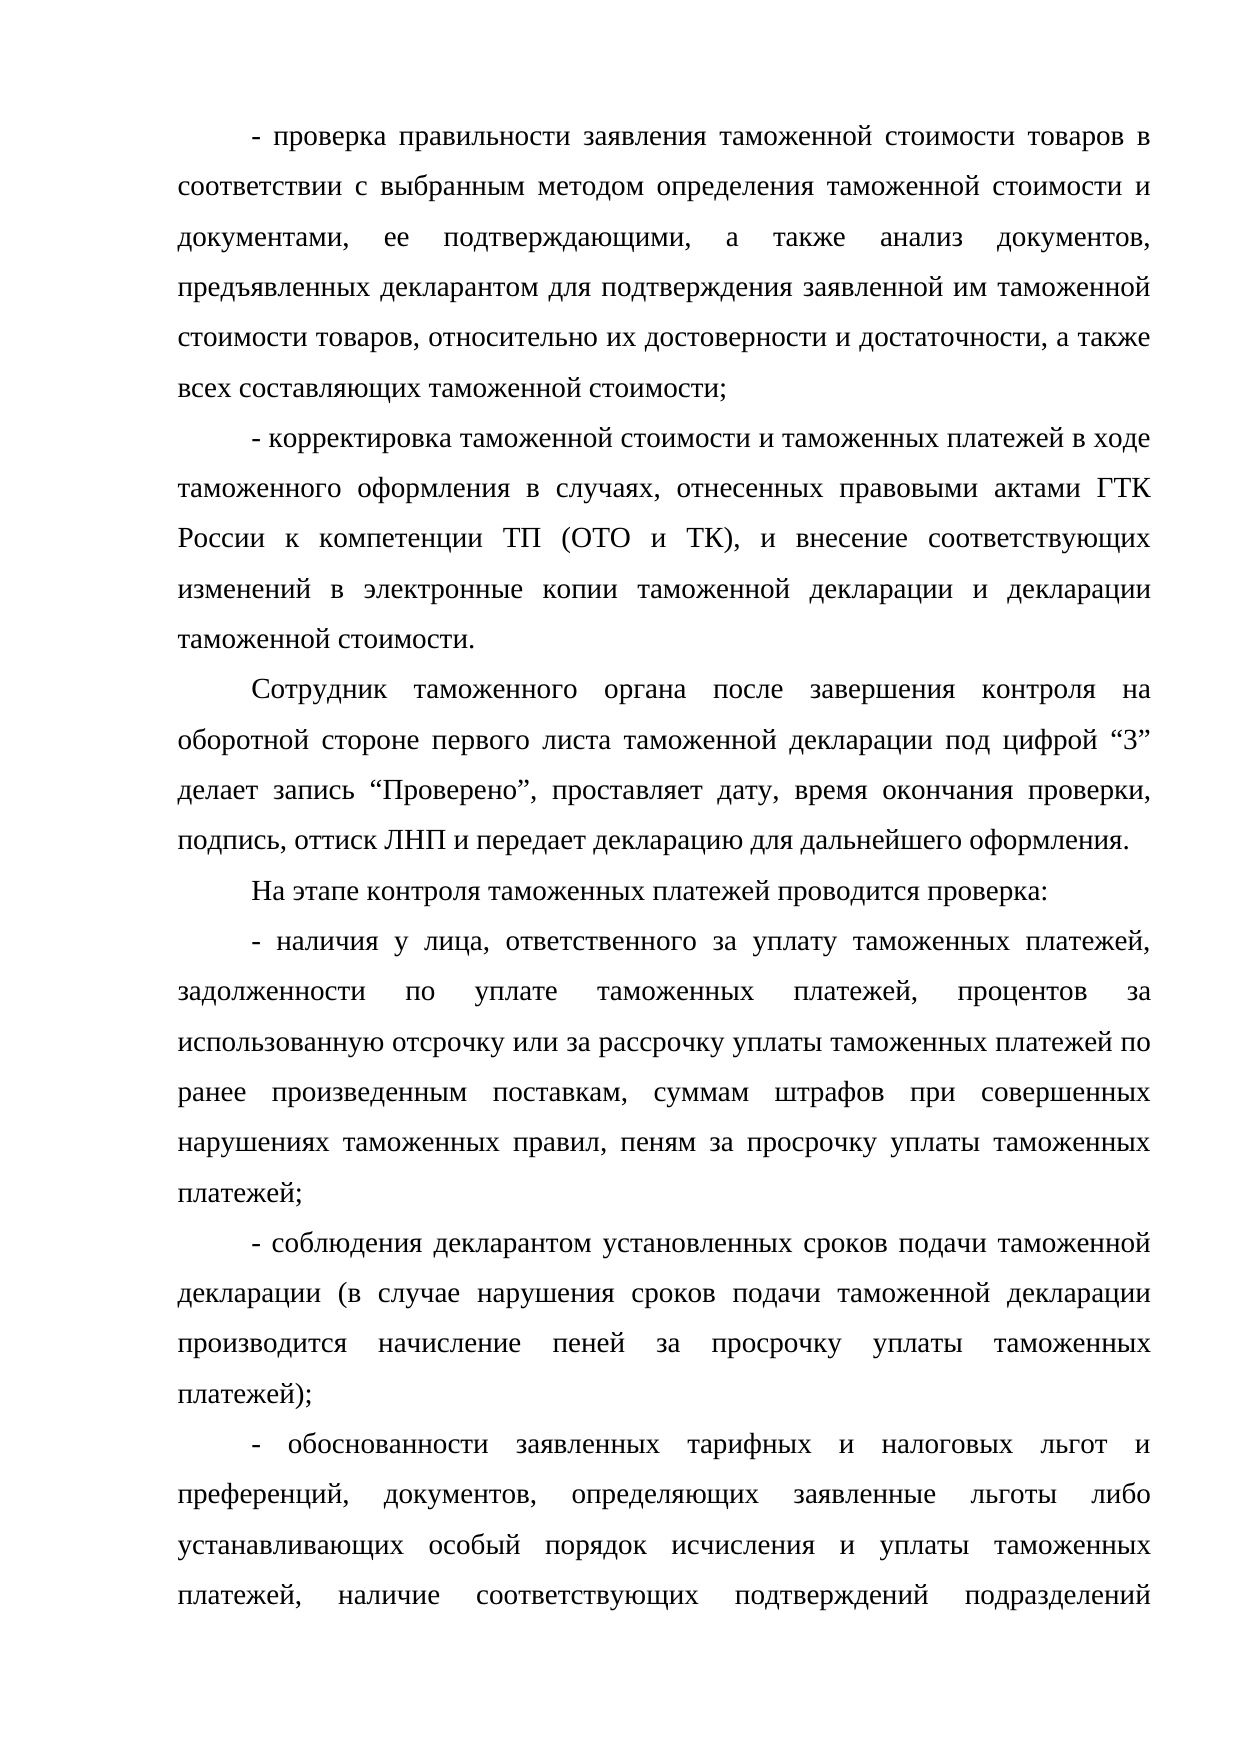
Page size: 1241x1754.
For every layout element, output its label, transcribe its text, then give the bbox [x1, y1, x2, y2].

text На этапе контроля таможенных платежей проводится проверка: [177, 873, 1152, 906]
text Сотрудник таможенного органа после завершения контроля на оборотной стороне первого листа таможенной декларации под цифрой “3” делает запись “Проверено”, проставляет дату, время окончания проверки, подпись, оттиск ЛНП и передает декларацию для дальнейшего оформления. [177, 672, 1152, 856]
text - корректировка таможенной стоимости и таможенных платежей в ходе таможенного оформления в случаях, отнесенных правовыми актами ГТК России к компетенции ТП (ОТО и ТК), и внесение соответствующих изменений в электронные копии таможенной декларации и декларации таможенной стоимости. [177, 420, 1152, 655]
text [177, 1426, 1152, 1611]
text - соблюдения декларантом установленных сроков подачи таможенной декларации (в случае нарушения сроков подачи таможенной декларации производится начисление пеней за просрочку уплаты таможенных платежей); [177, 1225, 1152, 1409]
text - наличия у лица, ответственного за уплату таможенных платежей, задолженности по уплате таможенных платежей, процентов за использованную отсрочку или за рассрочку уплаты таможенных платежей по ранее произведенным поставкам, суммам штрафов при совершенных нарушениях таможенных правил, пеням за просрочку уплаты таможенных платежей; [177, 923, 1152, 1208]
text - проверка правильности заявления таможенной стоимости товаров в соответствии с выбранным методом определения таможенной стоимости и документами, ее подтверждающими, а также анализ документов, предъявленных декларантом для подтверждения заявленной им таможенной стоимости товаров, относительно их достоверности и достаточности, а также всех составляющих таможенной стоимости; [177, 118, 1152, 403]
